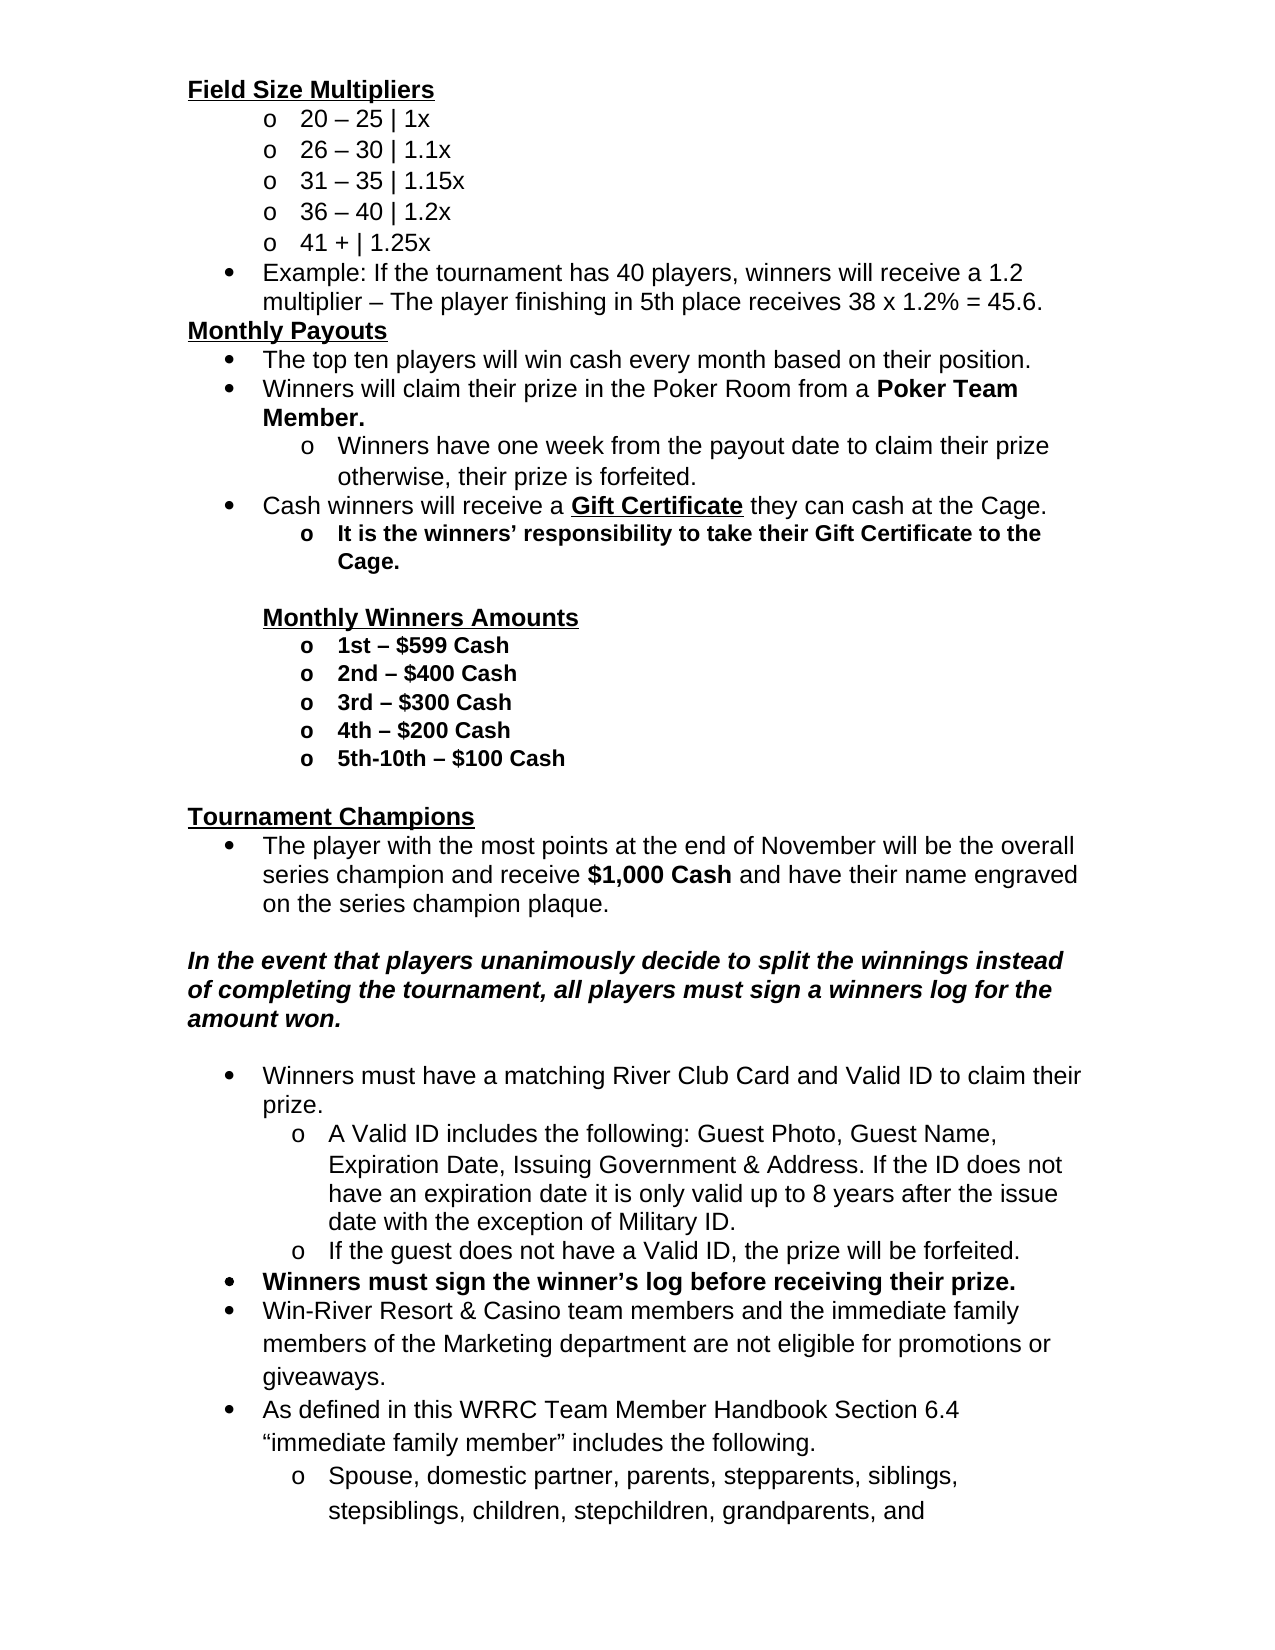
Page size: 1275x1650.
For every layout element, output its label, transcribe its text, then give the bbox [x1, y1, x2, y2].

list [291, 1461, 1087, 1525]
list As defined in this WRRC Team Member Handbook Section 6.4 “immediate family member” includes the following. [225, 1395, 1087, 1457]
list Winners must sign the winner’s log before receiving their prize. [225, 1267, 1087, 1296]
list Cash winners will receive a Gift Certificate they can cash at the Cage. [225, 491, 1087, 520]
list Example: If the tournament has 40 players, winners will receive a 1.2 multiplier – The player finishing in 5th place receives 38 x 1.2% = 45.6. [225, 258, 1087, 316]
list 3rd – $300 Cash [300, 689, 1087, 717]
list 20 – 25 | 1x [262, 104, 1087, 135]
list Winners must have a matching River Club Card and Valid ID to claim their prize. [225, 1061, 1087, 1119]
list It is the winners’ responsibility to take their Gift Certificate to the Cage. [300, 520, 1087, 574]
list 31 – 35 | 1.15x [262, 166, 1087, 197]
list If the guest does not have a Valid ID, the prize will be forfeited. [291, 1236, 1087, 1267]
list The player with the most points at the end of November will be the overall series champion and receive $1,000 Cash and have their name engraved on the series champion plaque. [225, 831, 1087, 917]
list Winners will claim their prize in the Poker Room from a Poker Team Member. [225, 374, 1087, 431]
text In the event that players unanimously decide to split the winnings instead of completing the tournament, all players must sign a winners log for the amount won. [187, 946, 1087, 1032]
list Field Size Multipliers [187, 75, 1087, 104]
list 41 + | 1.25x [262, 227, 1087, 258]
list 4th – $200 Cash [300, 717, 1087, 745]
list Win-River Resort & Casino team members and the immediate family members of the Marketing department are not eligible for promotions or giveaways. [225, 1296, 1087, 1391]
list Tournament Champions [187, 802, 1087, 831]
list A Valid ID includes the following: Guest Photo, Guest Name, Expiration Date, Issuing Government & Address. If the ID does not have an expiration date it is only valid up to 8 years after the issue date with the exception of Military ID. [291, 1119, 1087, 1236]
list Winners have one week from the payout date to claim their prize otherwise, their prize is forfeited. [300, 431, 1087, 491]
text Monthly Payouts [187, 316, 1087, 345]
list 1st – $599 Cash [300, 632, 1087, 660]
list 5th-10th – $100 Cash [300, 745, 1087, 774]
list 2nd – $400 Cash [300, 660, 1087, 689]
list The top ten players will win cash every month based on their position. [225, 345, 1087, 374]
list Monthly Winners Amounts [262, 603, 1087, 632]
list 36 – 40 | 1.2x [262, 197, 1087, 227]
list 26 – 30 | 1.1x [262, 135, 1087, 166]
